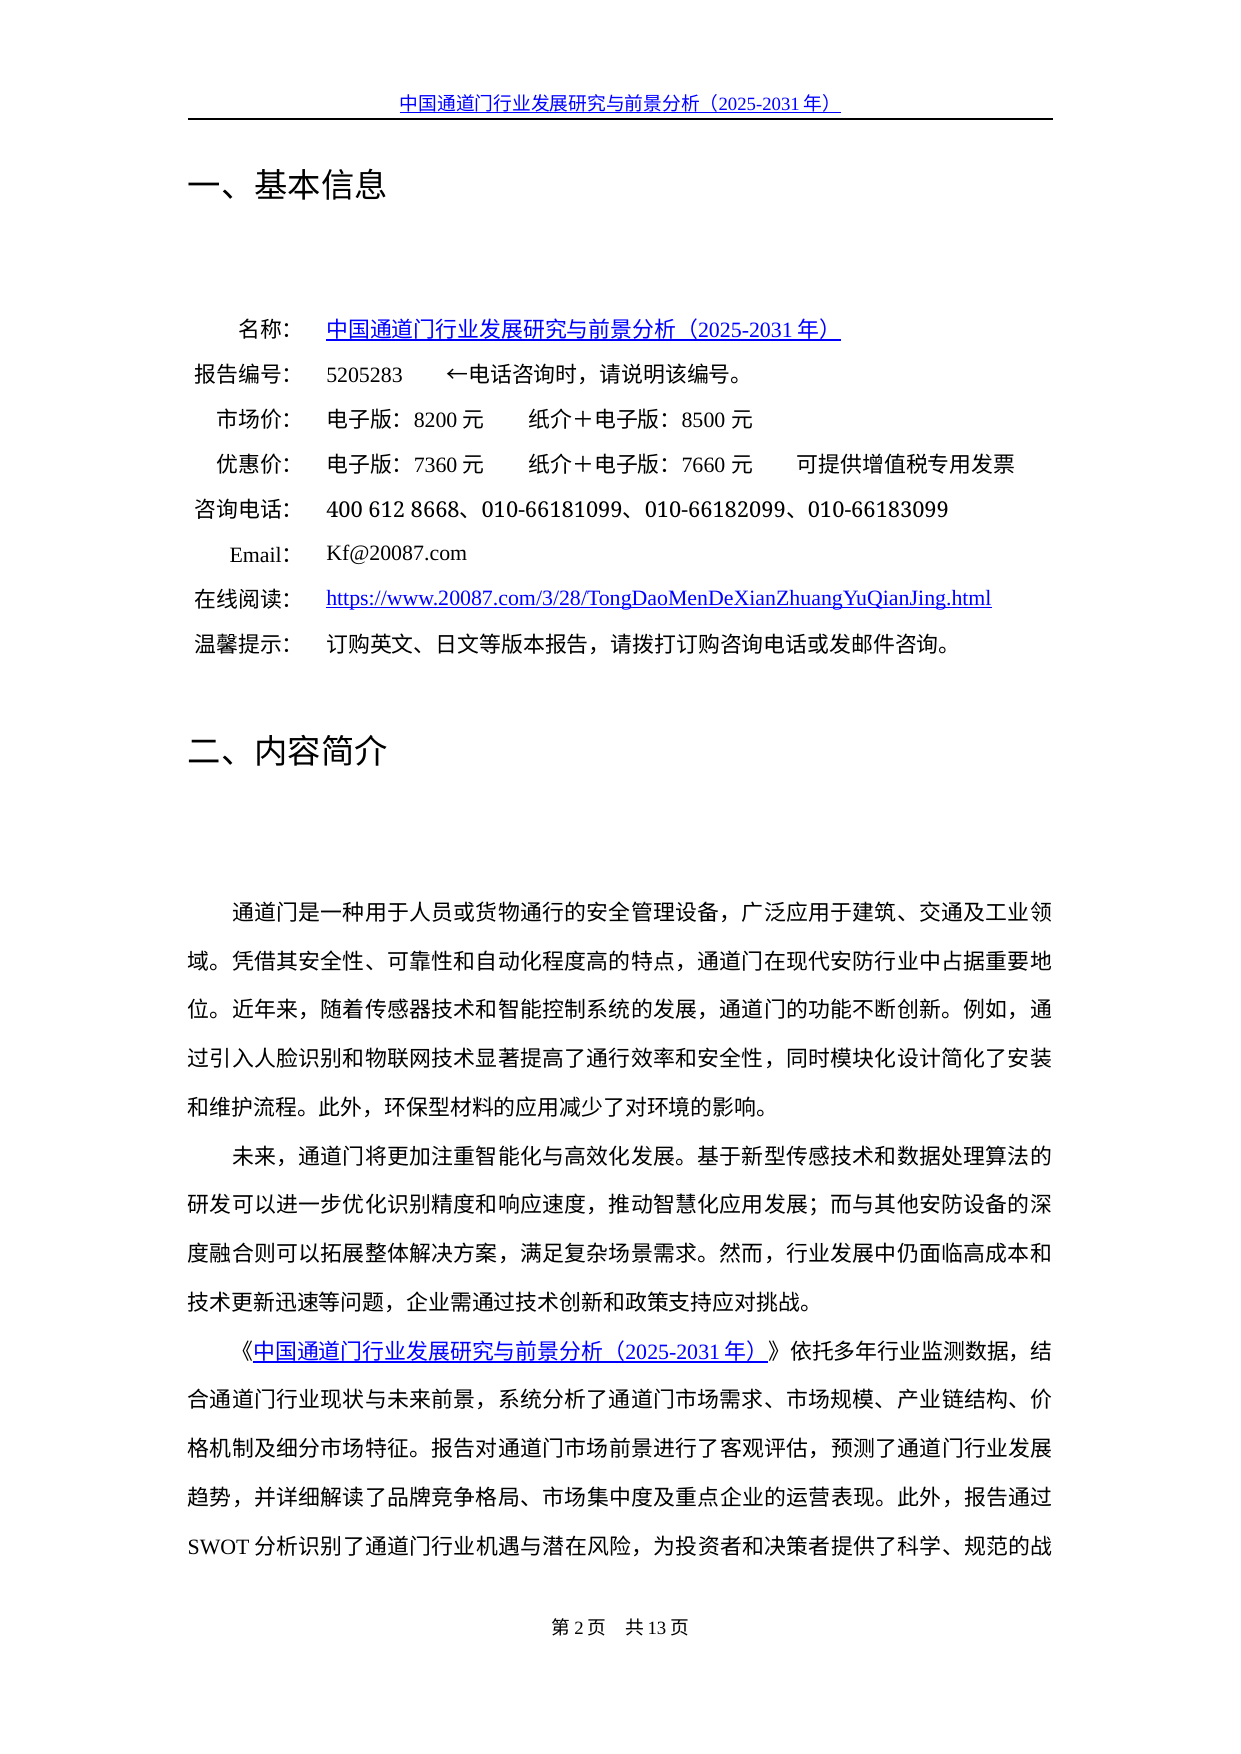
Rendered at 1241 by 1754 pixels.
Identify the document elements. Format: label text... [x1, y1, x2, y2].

table_cell 400 612 8668、010-66181099、010-66182099、010-66183099 [315, 492, 1073, 537]
table_cell 5205283 ←电话咨询时，请说明该编号。 [315, 357, 1073, 402]
table_cell 电子版：7360 元 纸介＋电子版：7660 元 可提供增值税专用发票 [315, 447, 1073, 492]
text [187, 894, 1053, 1561]
title 一、基本信息 [187, 150, 1053, 215]
table_cell 温馨提示： [167, 627, 315, 672]
table_cell 订购英文、日文等版本报告，请拨打订购咨询电话或发邮件咨询。 [315, 627, 1073, 672]
table_cell 咨询电话： [167, 492, 315, 537]
table_cell Email： [167, 537, 315, 582]
table_cell 在线阅读： [167, 582, 315, 627]
table_cell [315, 582, 1073, 627]
table_header 中国通道门行业发展研究与前景分析（2025-2031年） [315, 312, 1073, 357]
title 二、内容简介 [187, 717, 1053, 782]
table_header 名称： [167, 312, 315, 357]
table_cell 报告编号： [167, 357, 315, 402]
table_cell 市场价： [167, 402, 315, 447]
table_cell 电子版：8200 元 纸介＋电子版：8500 元 [315, 402, 1073, 447]
table_cell 优惠价： [167, 447, 315, 492]
table_cell Kf@20087.com [315, 537, 1073, 582]
